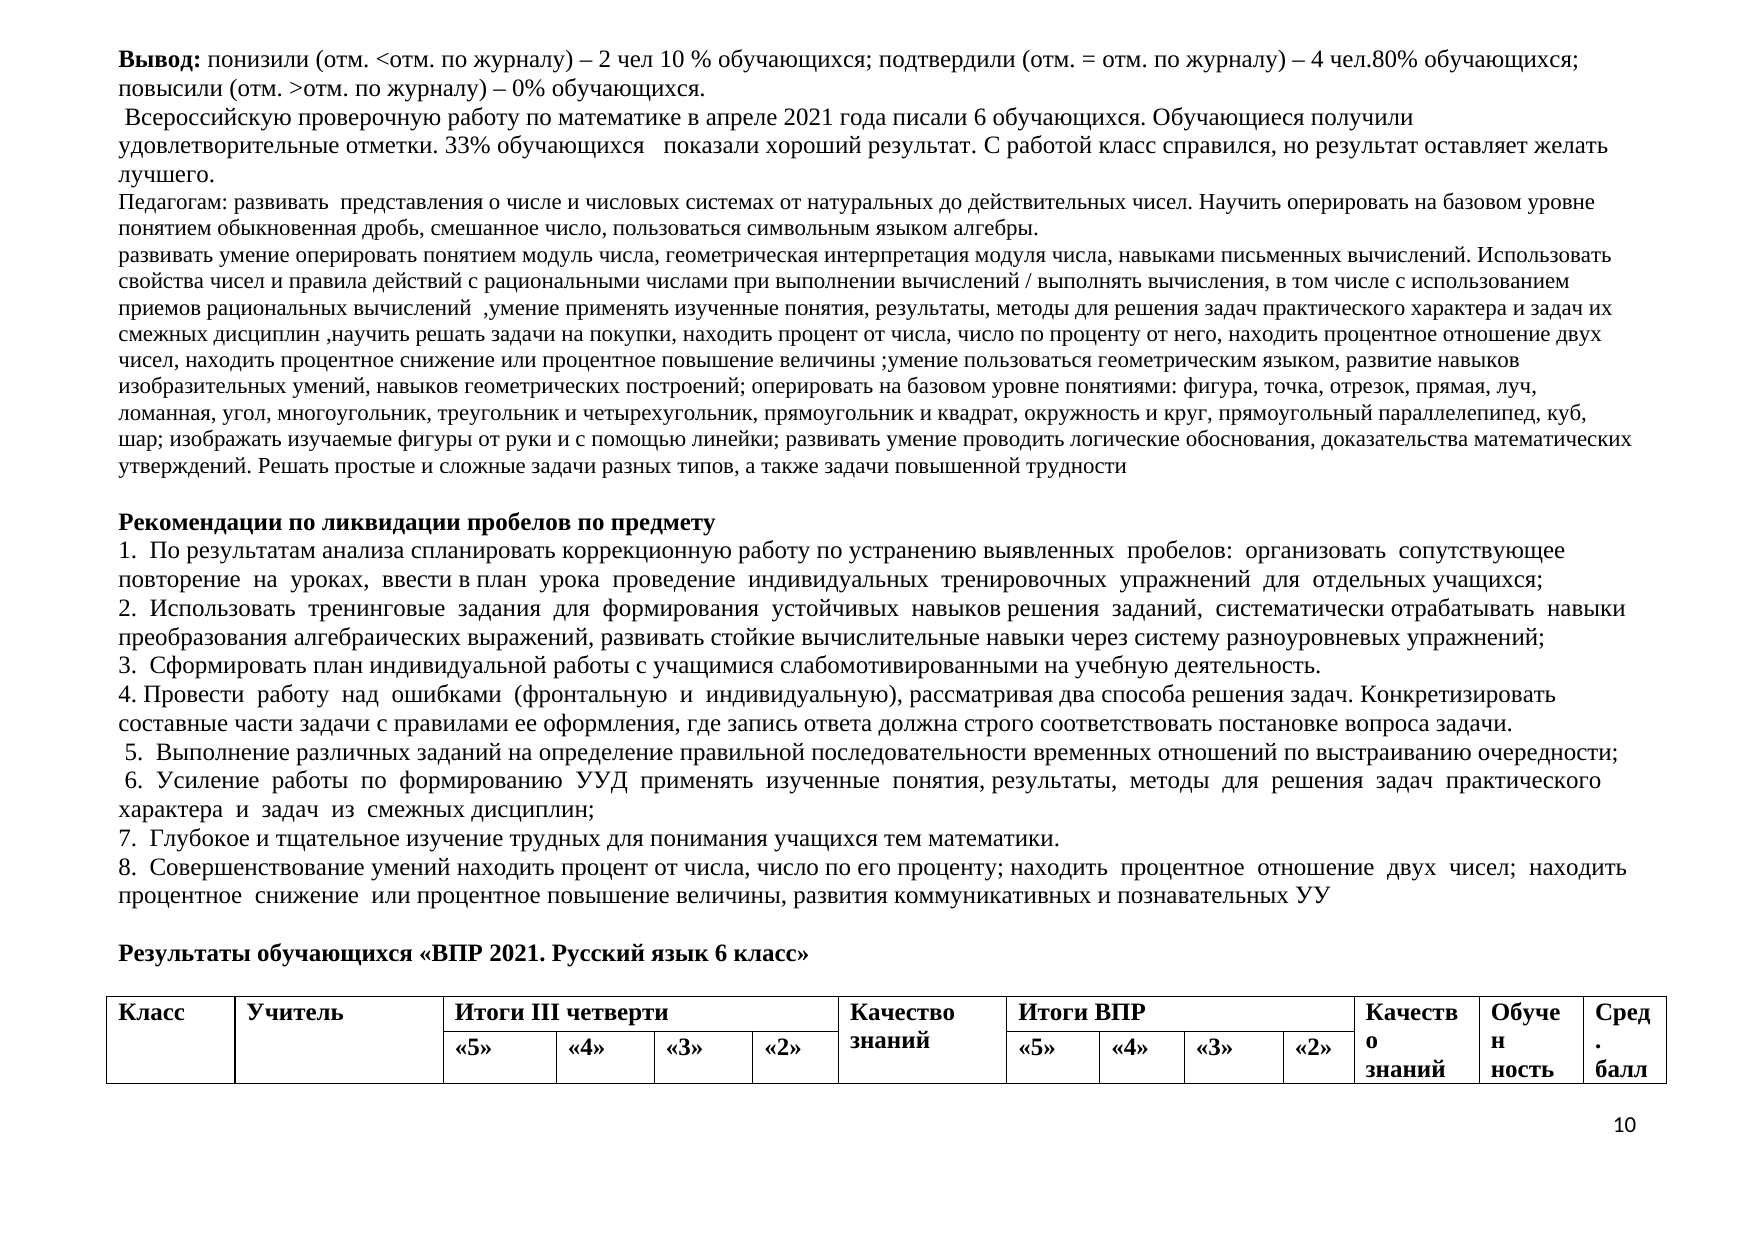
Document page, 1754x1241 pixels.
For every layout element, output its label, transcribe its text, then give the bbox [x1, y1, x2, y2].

table_header Учитель [236, 997, 443, 1083]
table_cell «3» [1185, 1032, 1283, 1083]
text Вывод: понизили (отм. <отм. по журналу) – 2 чел 10 % обучающихся; подтвердили (отм. = отм. по журналу) – 4 чел.80% обучающихся; повысили (отм. >отм. по журналу) – 0% обучающихся. [118, 44, 1636, 102]
table_header Итоги III четверти [444, 997, 838, 1031]
text 6. Усиление работы по формированию УУД применять изученные понятия, результаты, методы для решения задач практического характера и задач из смежных дисциплин; [118, 766, 1636, 823]
table_cell «3» [655, 1032, 752, 1083]
text Педагогам: развивать представления о числе и числовых системах от натуральных до действительных чисел. Научить оперировать на базовом уровне понятием обыкновенная дробь, смешанное число, пользоваться символьным языком алгебры. [118, 188, 1636, 241]
text 8. Совершенствование умений находить процент от числа, число по его проценту; находить процентное отношение двух чисел; находить процентное снижение или процентное повышение величины, развития коммуникативных и познавательных УУ [118, 852, 1636, 909]
text 7. Глубокое и тщательное изучение трудных для понимания учащихся тем математики. [118, 823, 1636, 852]
table_cell «4» [1100, 1032, 1184, 1083]
text 3. Сформировать план индивидуальной работы с учащимися слабомотивированными на учебную деятельность. [118, 651, 1636, 679]
table_cell «2» [753, 1032, 838, 1083]
text Всероссийскую проверочную работу по математике в апреле 2021 года писали 6 обучающихся. Обучающиеся получили удовлетворительные отметки. 33% обучающихся показали хороший результат. С работой класс справился, но результат оставляет желать лучшего. [118, 102, 1636, 188]
text 1. По результатам анализа спланировать коррекционную работу по устранению выявленных пробелов: организовать сопутствующее повторение на уроках, ввести в план урока проведение индивидуальных тренировочных упражнений для отдельных учащихся; [118, 536, 1636, 593]
text 5. Выполнение различных заданий на определение правильной последовательности временных отношений по выстраиванию очередности; [118, 737, 1636, 766]
table_cell «2» [1284, 1032, 1354, 1083]
text Результаты обучающихся «ВПР 2021. Русский язык 6 класс» [118, 938, 1636, 967]
table_header Итоги ВПР [1007, 997, 1354, 1031]
table_header Класс [107, 997, 234, 1083]
table_cell «5» [444, 1032, 556, 1083]
text развивать умение оперировать понятием модуль числа, геометрическая интерпретация модуля числа, навыками письменных вычислений. Использовать свойства чисел и правила действий с рациональными числами при выполнении вычислений / выполнять вычисления, в том числе с использованием приемов рациональных вычислений ,умение применять изученные понятия, результаты, методы для решения задач практического характера и задач их смежных дисциплин ,научить решать задачи на покупки, находить процент от числа, число по проценту от него, находить процентное отношение двух чисел, находить процентное снижение или процентное повышение величины ;умение пользоваться геометрическим языком, развитие навыков изобразительных умений, навыков геометрических построений; оперировать на базовом уровне понятиями: фигура, точка, отрезок, прямая, луч, ломанная, угол, многоугольник, треугольник и четырехугольник, прямоугольник и квадрат, окружность и круг, прямоугольный параллелепипед, куб, шар; изображать изучаемые фигуры от руки и с помощью линейки; развивать умение проводить логические обоснования, доказательства математических утверждений. Решать простые и сложные задачи разных типов, а также задачи повышенной трудности [118, 241, 1636, 478]
table_header Качество знаний [839, 997, 1006, 1083]
text 4. Провести работу над ошибками (фронтальную и индивидуальную), рассматривая два способа решения задач. Конкретизировать составные части задачи с правилами ее оформления, где запись ответа должна строго соответствовать постановке вопроса задачи. [118, 679, 1636, 737]
text Рекомендации по ликвидации пробелов по предмету [118, 507, 1636, 536]
text 2. Использовать тренинговые задания для формирования устойчивых навыков решения заданий, систематически отрабатывать навыки преобразования алгебраических выражений, развивать стойкие вычислительные навыки через систему разноуровневых упражнений; [118, 593, 1636, 651]
table_cell «5» [1007, 1032, 1099, 1083]
table_cell «4» [557, 1032, 654, 1083]
